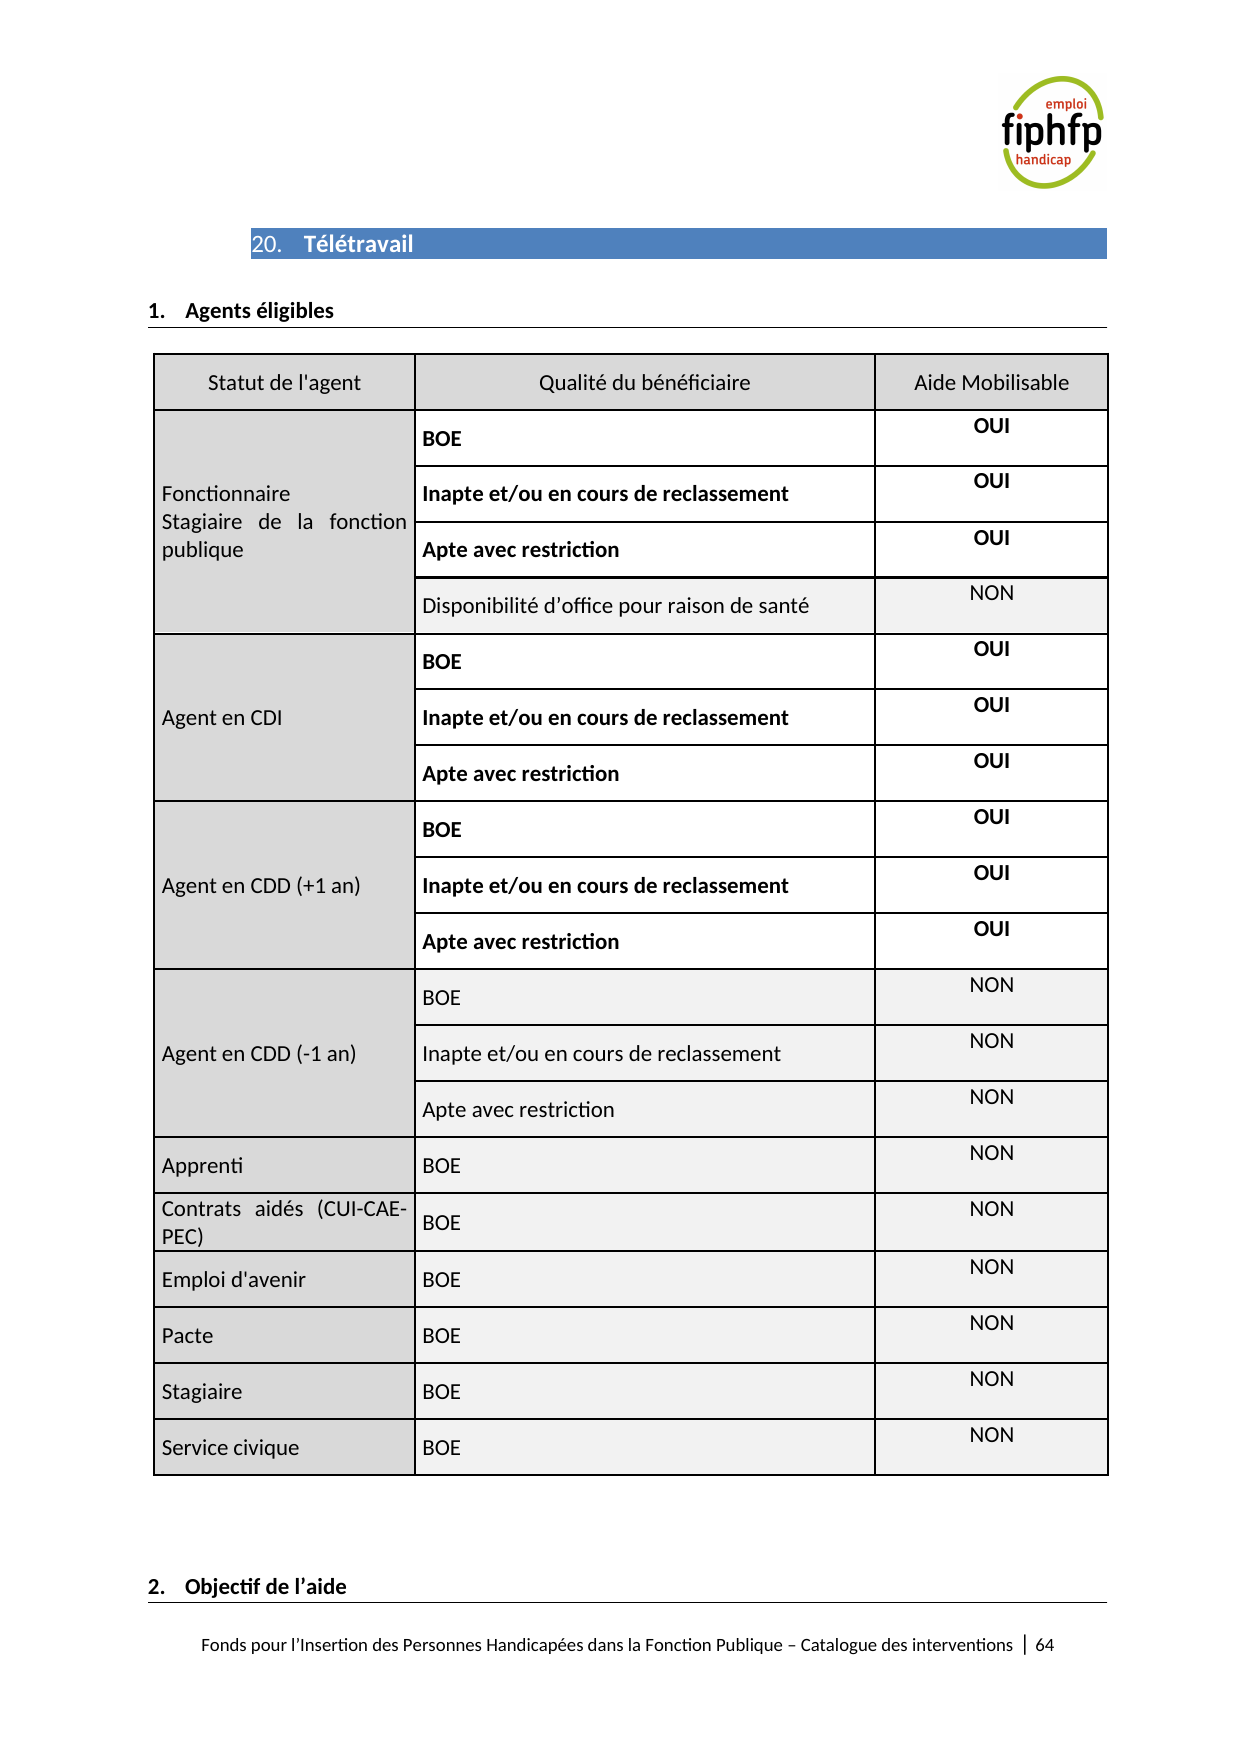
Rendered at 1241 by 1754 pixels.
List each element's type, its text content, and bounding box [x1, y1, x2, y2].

table_cell NON [876, 970, 1107, 1024]
table_cell Inapte et/ou en cours de reclassement [416, 467, 874, 521]
table_cell NON [876, 579, 1107, 632]
table_cell NON [876, 1252, 1107, 1306]
picture [998, 73, 1108, 191]
table_cell BOE [416, 635, 874, 688]
table_cell NON [876, 1420, 1107, 1474]
table_cell NON [876, 1026, 1107, 1080]
table_cell NON [876, 1364, 1107, 1418]
table_cell BOE [416, 1138, 874, 1192]
table_cell Apte avec restriction [416, 914, 874, 968]
table_cell Agent en CDD (+1 an) [155, 802, 414, 968]
table_cell Agent en CDD (-1 an) [155, 970, 414, 1136]
table_cell NON [876, 1082, 1107, 1136]
table_cell BOE [416, 1194, 874, 1250]
table_cell Stagiaire [155, 1364, 414, 1418]
table_cell Emploi d'avenir [155, 1252, 414, 1306]
table_cell OUI [876, 411, 1107, 464]
table_cell NON [876, 1308, 1107, 1362]
table_cell BOE [416, 1252, 874, 1306]
table_cell Inapte et/ou en cours de reclassement [416, 690, 874, 744]
table_cell BOE [416, 411, 874, 464]
table_cell NON [876, 1138, 1107, 1192]
subtitle Agents éligibles [148, 297, 1107, 327]
table_cell Apte avec restriction [416, 523, 874, 576]
table_cell Agent en CDI [155, 635, 414, 800]
table_cell Pacte [155, 1308, 414, 1362]
table_cell OUI [876, 690, 1107, 744]
table_cell Fonctionnaire Stagiaire de la fonction publique [155, 411, 414, 632]
table_cell NON [876, 1194, 1107, 1250]
table_header Qualité du bénéficiaire [416, 355, 874, 409]
table_cell OUI [876, 635, 1107, 688]
table_header Aide Mobilisable [876, 355, 1107, 409]
table_cell OUI [876, 746, 1107, 800]
table_cell OUI [876, 802, 1107, 856]
table_cell BOE [416, 1420, 874, 1474]
table_cell Service civique [155, 1420, 414, 1474]
table_cell OUI [876, 858, 1107, 912]
table_cell BOE [416, 1364, 874, 1418]
table_header Statut de l'agent [155, 355, 414, 409]
subtitle Objectif de l’aide [148, 1572, 1107, 1602]
subtitle Télétravail [251, 228, 1107, 259]
table_cell Disponibilité d’office pour raison de santé [416, 579, 874, 632]
table_cell BOE [416, 1308, 874, 1362]
table_cell OUI [876, 914, 1107, 968]
table_cell Inapte et/ou en cours de reclassement [416, 1026, 874, 1080]
table_cell Contrats aidés (CUI-CAE-PEC) [155, 1194, 414, 1250]
table_cell Apte avec restriction [416, 746, 874, 800]
table_cell Apprenti [155, 1138, 414, 1192]
table_cell Inapte et/ou en cours de reclassement [416, 858, 874, 912]
table_cell Apte avec restriction [416, 1082, 874, 1136]
table_cell BOE [416, 970, 874, 1024]
table_cell OUI [876, 467, 1107, 521]
table_cell BOE [416, 802, 874, 856]
table_cell OUI [876, 523, 1107, 576]
